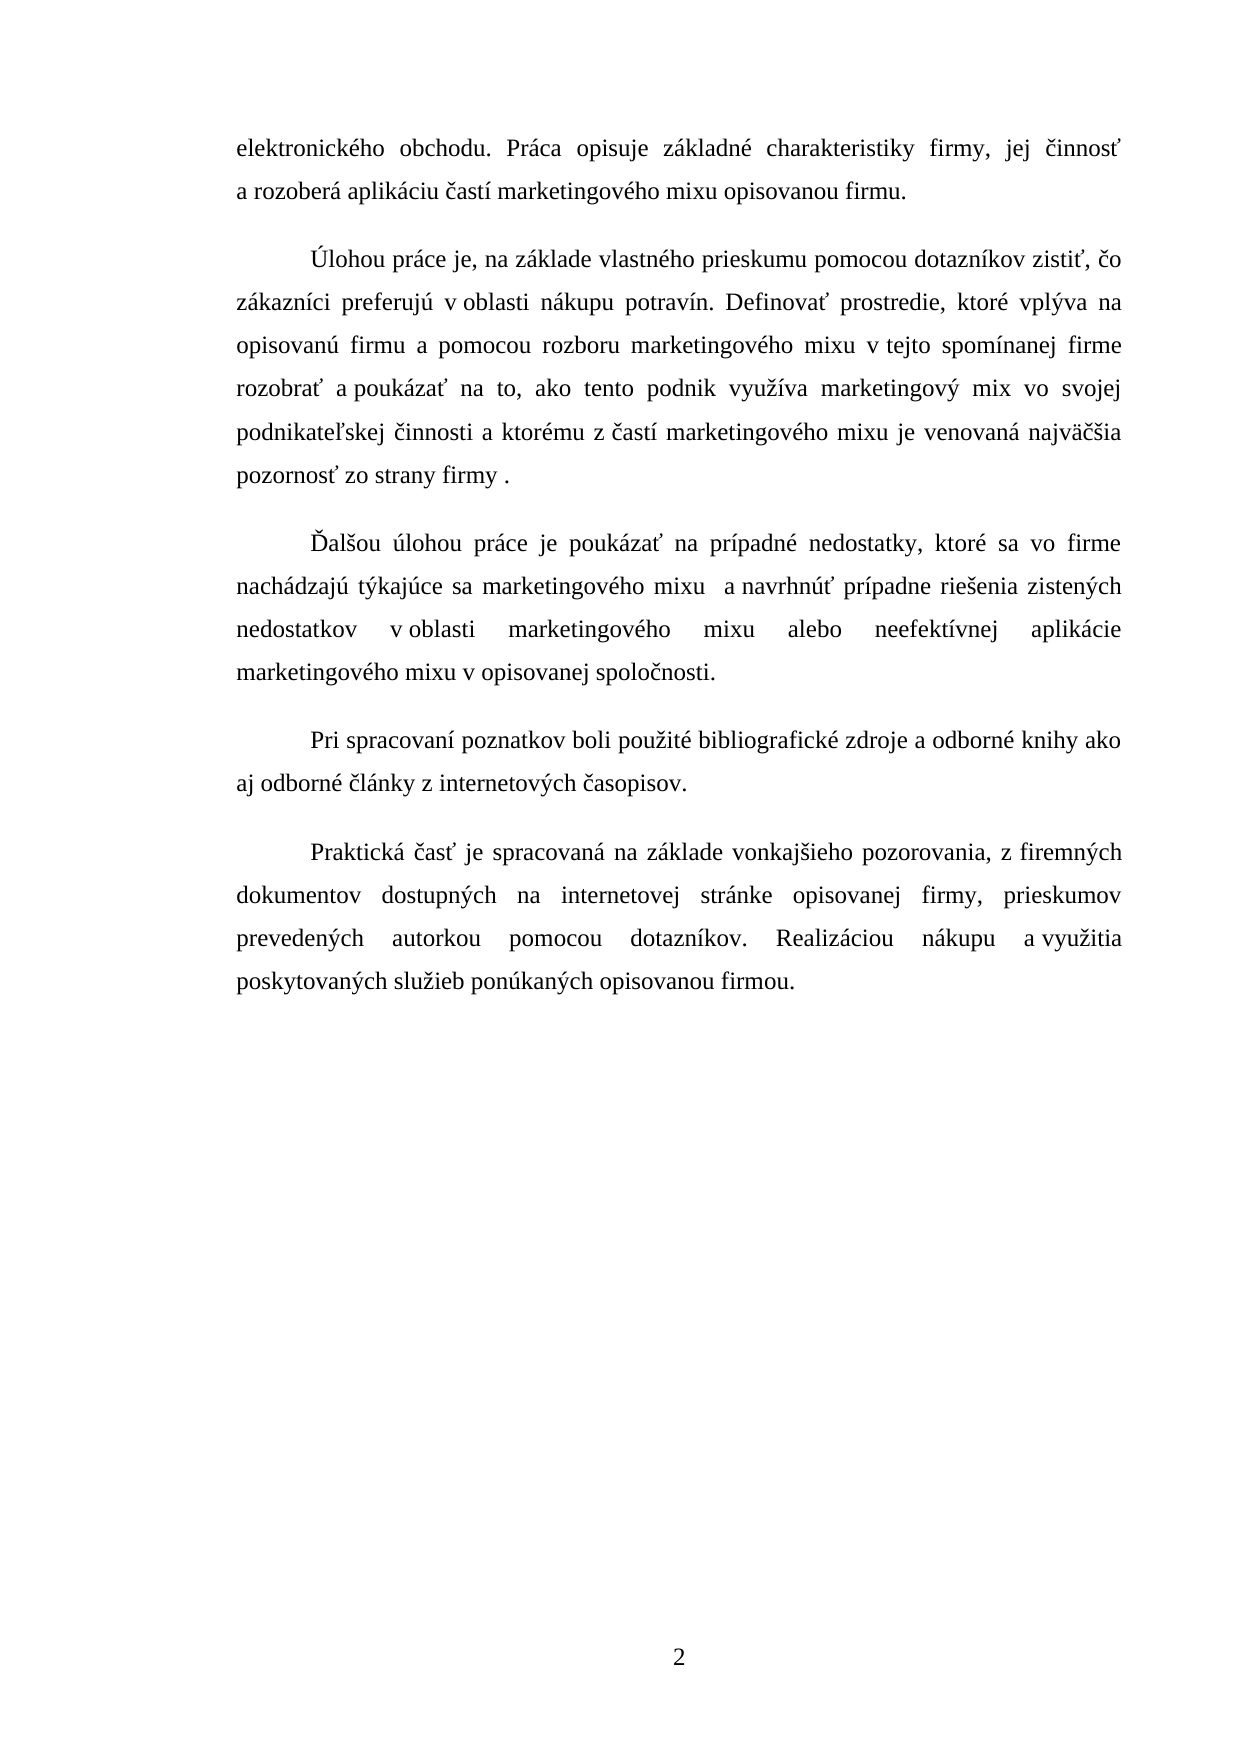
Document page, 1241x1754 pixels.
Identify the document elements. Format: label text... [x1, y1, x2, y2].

text Pri spracovaní poznatkov boli použité bibliografické zdroje a odborné knihy ako aj odborné články z internetových časopisov. [236, 725, 1122, 797]
text Ďalšou úlohou práce je poukázať na prípadné nedostatky, ktoré sa vo firme nachádzajú týkajúce sa marketingového mixu a navrhnúť prípadne riešenia zistených nedostatkov v oblasti marketingového mixu alebo neefektívnej aplikácie marketingového mixu v opisovanej spoločnosti. [236, 528, 1122, 686]
text Úlohou práce je, na základe vlastného prieskumu pomocou dotazníkov zistiť, čo zákazníci preferujú v oblasti nákupu potravín. Definovať prostredie, ktoré vplýva na opisovanú firmu a pomocou rozboru marketingového mixu v tejto spomínanej firme rozobrať a poukázať na to, ako tento podnik využíva marketingový mix vo svojej podnikateľskej činnosti a ktorému z častí marketingového mixu je venovaná najväčšia pozornosť zo strany firmy . [236, 244, 1122, 488]
text Praktická časť je spracovaná na základe vonkajšieho pozorovania, z firemných dokumentov dostupných na internetovej stránke opisovanej firmy, prieskumov prevedených autorkou pomocou dotazníkov. Realizáciou nákupu a využitia poskytovaných služieb ponúkaných opisovanou firmou. [236, 837, 1122, 995]
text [236, 133, 1122, 205]
